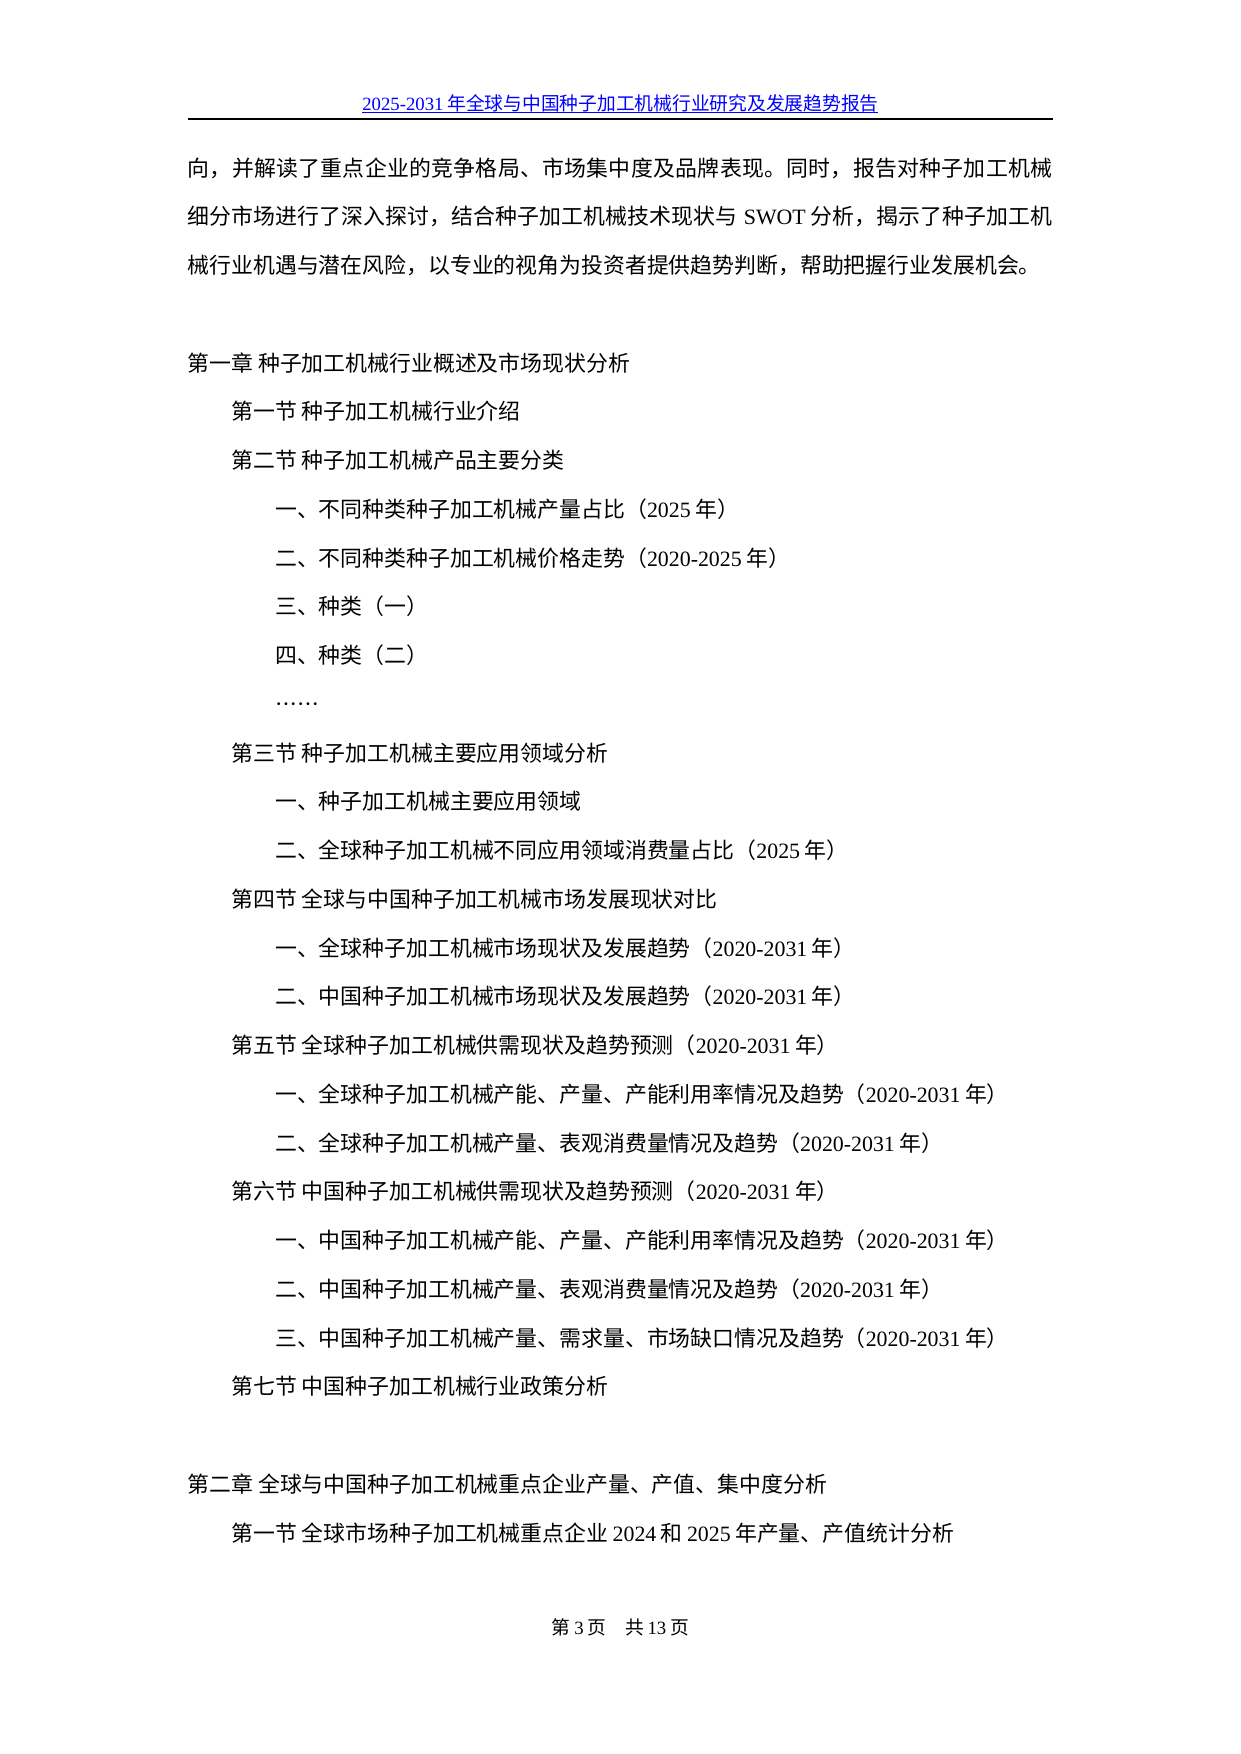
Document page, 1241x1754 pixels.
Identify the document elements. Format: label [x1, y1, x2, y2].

text [187, 150, 1053, 1548]
